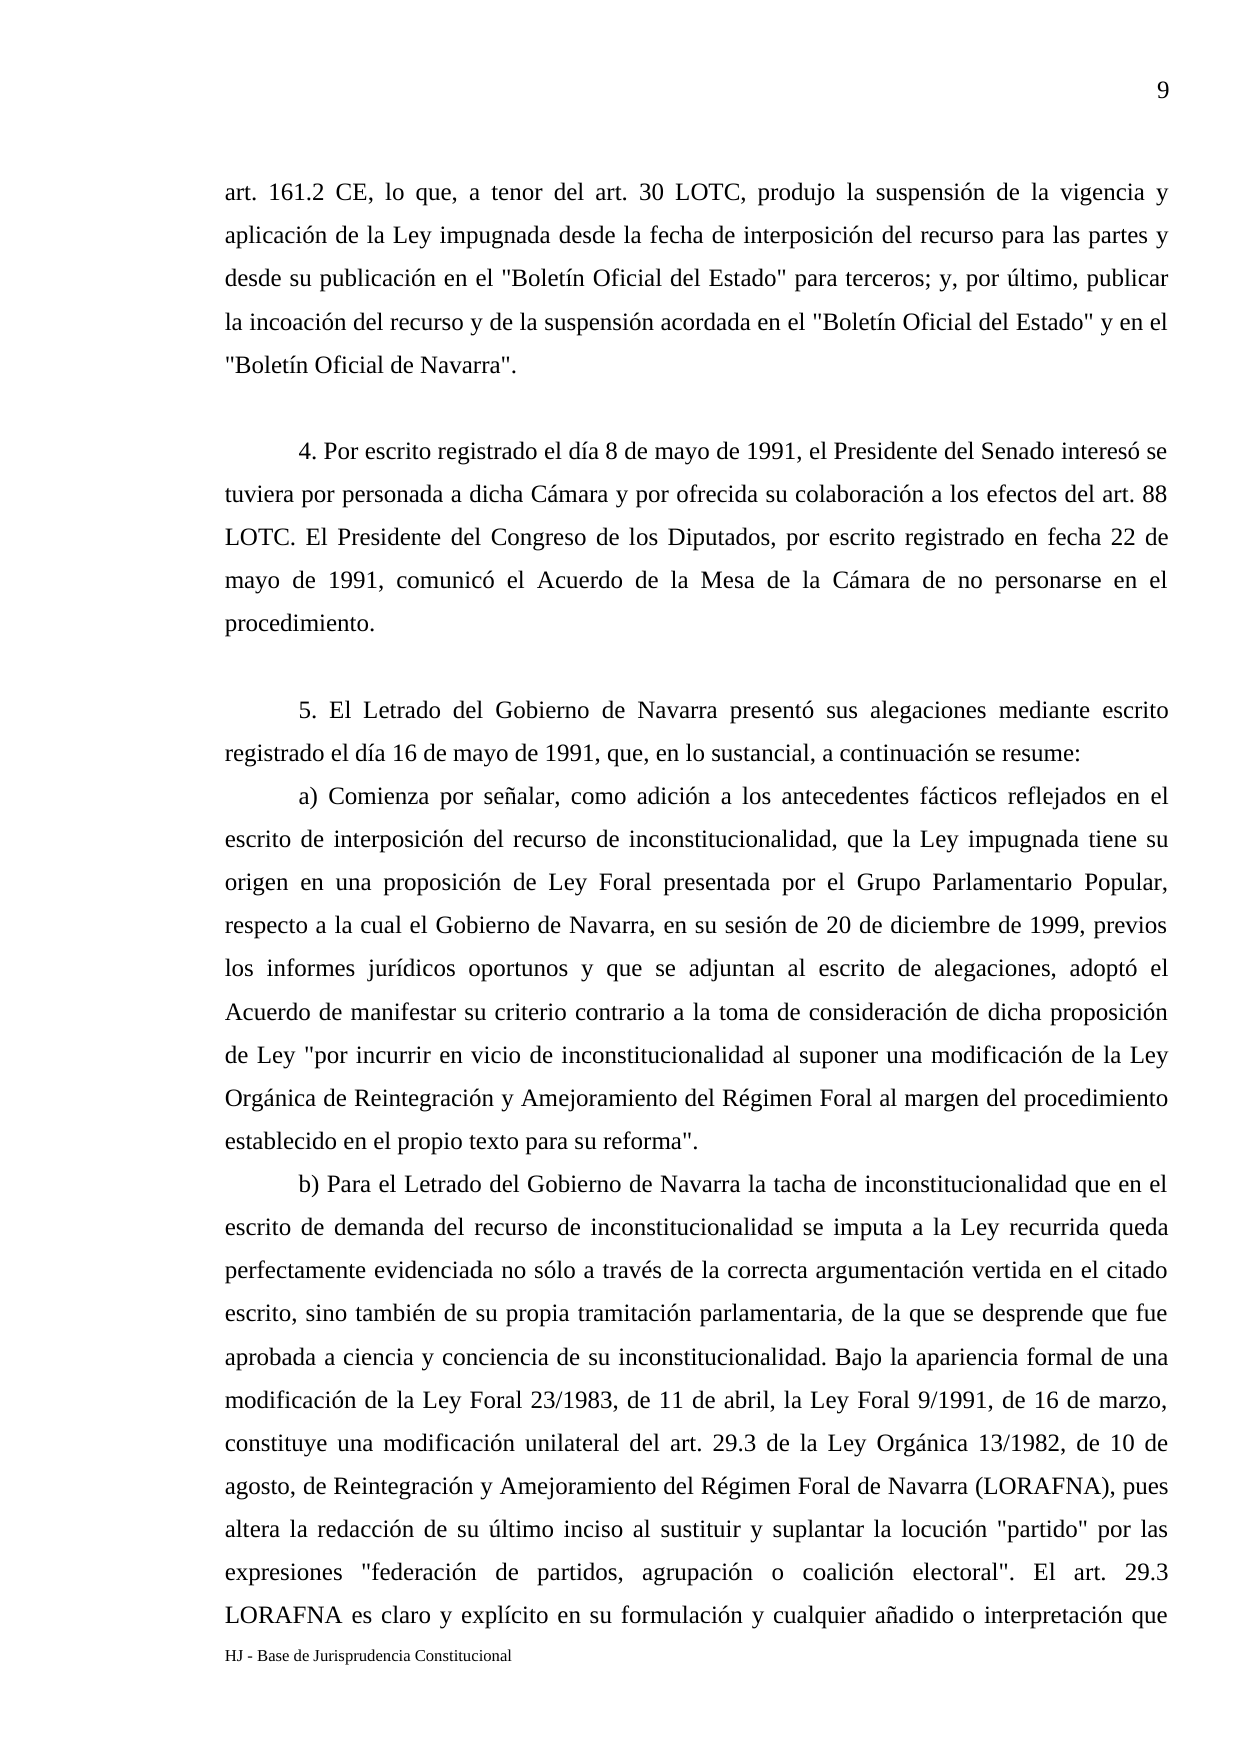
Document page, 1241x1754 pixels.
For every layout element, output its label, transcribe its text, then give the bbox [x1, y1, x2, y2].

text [224, 1169, 1169, 1629]
text 5. El Letrado del Gobierno de Navarra presentó sus alegaciones mediante escrito registrado el día 16 de mayo de 1991, que, en lo sustancial, a continuación se resume: [224, 695, 1169, 767]
text 4. Por escrito registrado el día 8 de mayo de 1991, el Presidente del Senado interesó se tuviera por personada a dicha Cámara y por ofrecida su colaboración a los efectos del art. 88 LOTC. El Presidente del Congreso de los Diputados, por escrito registrado en fecha 22 de mayo de 1991, comunicó el Acuerdo de la Mesa de la Cámara de no personarse en el procedimiento. [224, 436, 1169, 637]
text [224, 177, 1169, 378]
text a) Comienza por señalar, como adición a los antecedentes fácticos reflejados en el escrito de interposición del recurso de inconstitucionalidad, que la Ley impugnada tiene su origen en una proposición de Ley Foral presentada por el Grupo Parlamentario Popular, respecto a la cual el Gobierno de Navarra, en su sesión de 20 de diciembre de 1999, previos los informes jurídicos oportunos y que se adjuntan al escrito de alegaciones, adoptó el Acuerdo de manifestar su criterio contrario a la toma de consideración de dicha proposición de Ley "por incurrir en vicio de inconstitucionalidad al suponer una modificación de la Ley Orgánica de Reintegración y Amejoramiento del Régimen Foral al margen del procedimiento establecido en el propio texto para su reforma". [224, 781, 1169, 1155]
